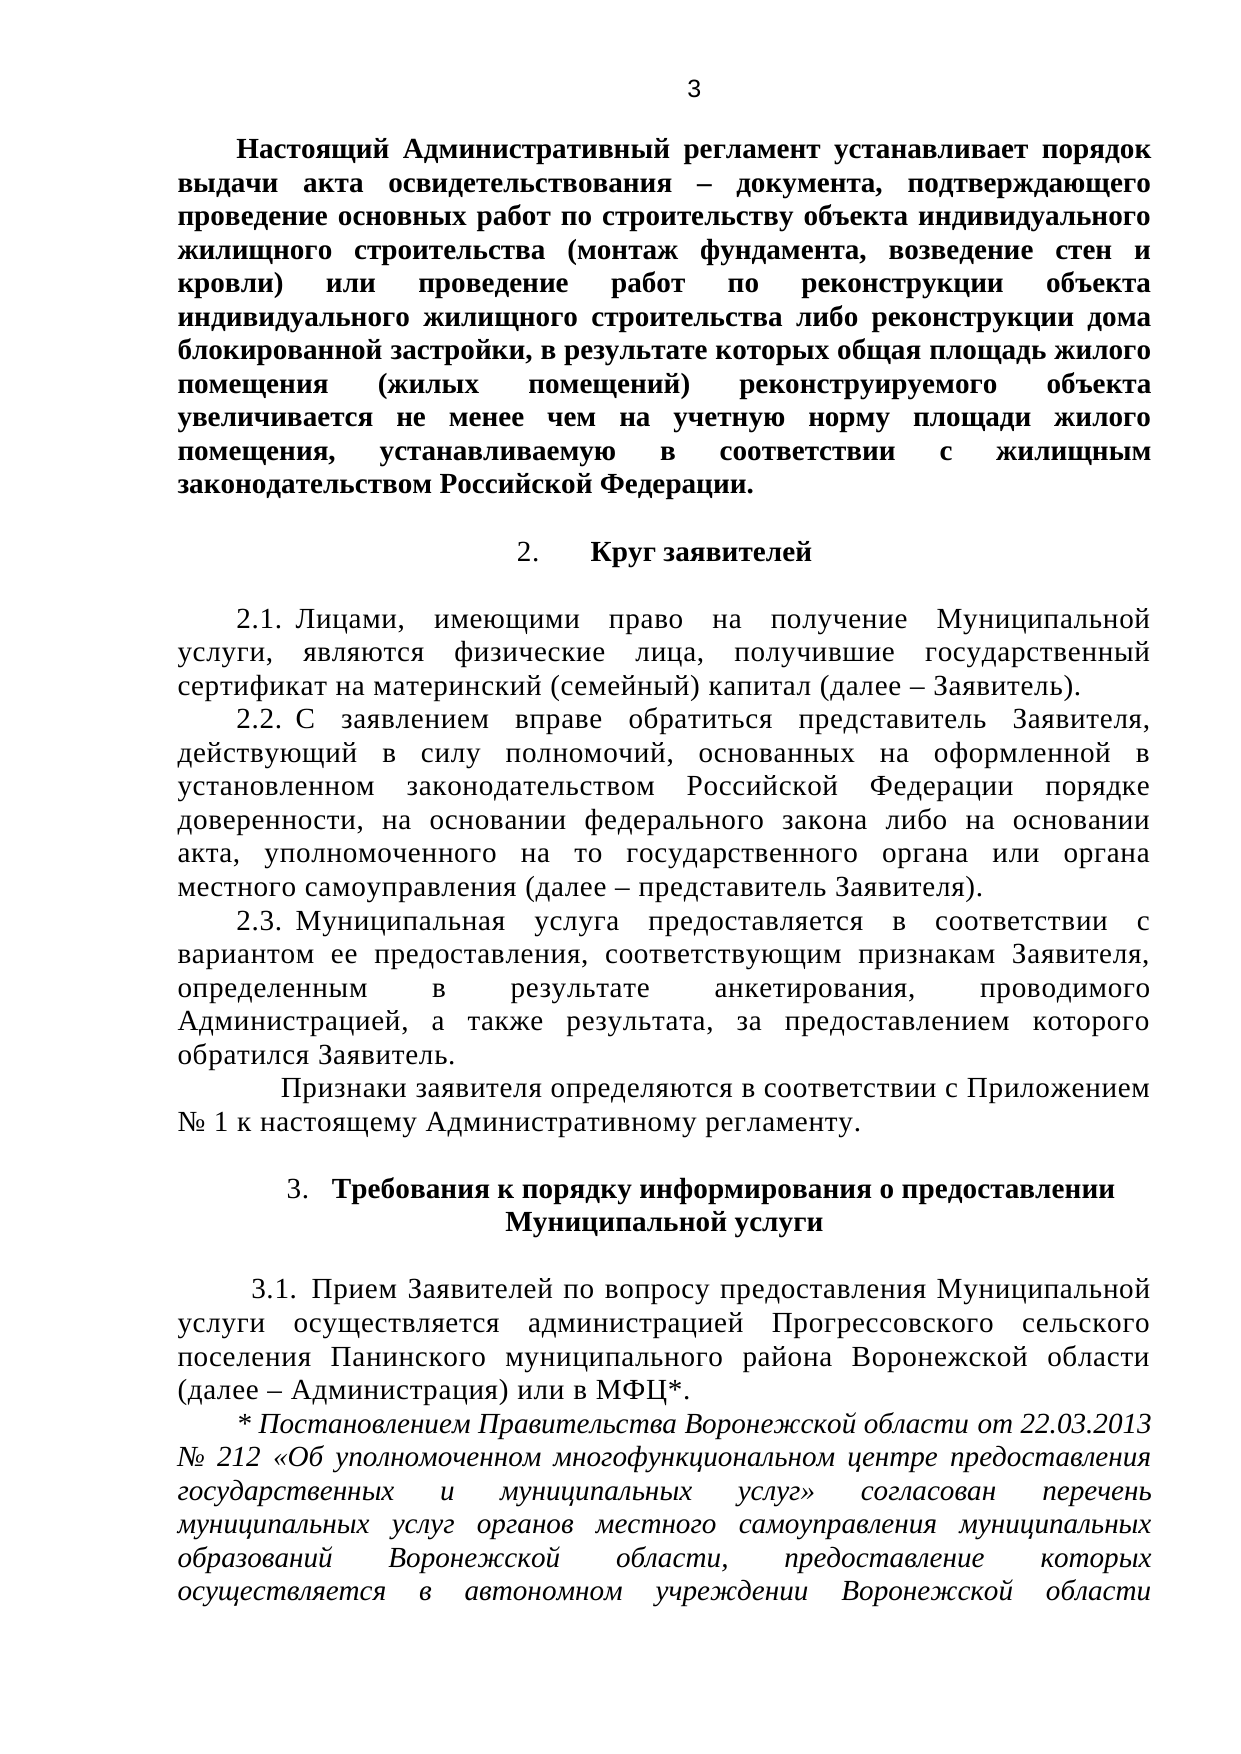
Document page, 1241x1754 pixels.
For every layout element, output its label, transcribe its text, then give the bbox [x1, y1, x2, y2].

list Прием Заявителей по вопросу предоставления Муниципальной услуги осуществляется администрацией Прогрессовского сельского поселения Панинского муниципального района Воронежской области (далее – Администрация) или в МФЦ*. [177, 1272, 1152, 1406]
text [177, 1406, 1152, 1607]
list Требования к порядку информирования о предоставлении Муниципальной услуги [177, 1171, 1152, 1238]
list Лицами, имеющими право на получение Муниципальной услуги, являются физические лица, получившие государственный сертификат на материнский (семейный) капитал (далее – Заявитель). [177, 601, 1152, 701]
list С заявлением вправе обратиться представитель Заявителя, действующий в силу полномочий, основанных на оформленной в установленном законодательством Российской Федерации порядке доверенности, на основании федерального закона либо на основании акта, уполномоченного на то государственного органа или органа местного самоуправления (далее – представитель Заявителя). [177, 701, 1152, 903]
list Круг заявителей [177, 534, 1152, 567]
text Признаки заявителя определяются в соответствии с Приложением № 1 к настоящему Административному регламенту. [177, 1070, 1152, 1137]
list Муниципальная услуга предоставляется в соответствии с вариантом ее предоставления, соответствующим признакам Заявителя, определенным в результате анкетирования, проводимого Администрацией, а также результата, за предоставлением которого обратился Заявитель. [177, 903, 1152, 1070]
text Настоящий Административный регламент устанавливает порядок выдачи акта освидетельствования – документа, подтверждающего проведение основных работ по строительству объекта индивидуального жилищного строительства (монтаж фундамента, возведение стен и кровли) или проведение работ по реконструкции объекта индивидуального жилищного строительства либо реконструкции дома блокированной застройки, в результате которых общая площадь жилого помещения (жилых помещений) реконструируемого объекта увеличивается не менее чем на учетную норму площади жилого помещения, устанавливаемую в соответствии с жилищным законодательством Российской Федерации. [177, 131, 1152, 500]
